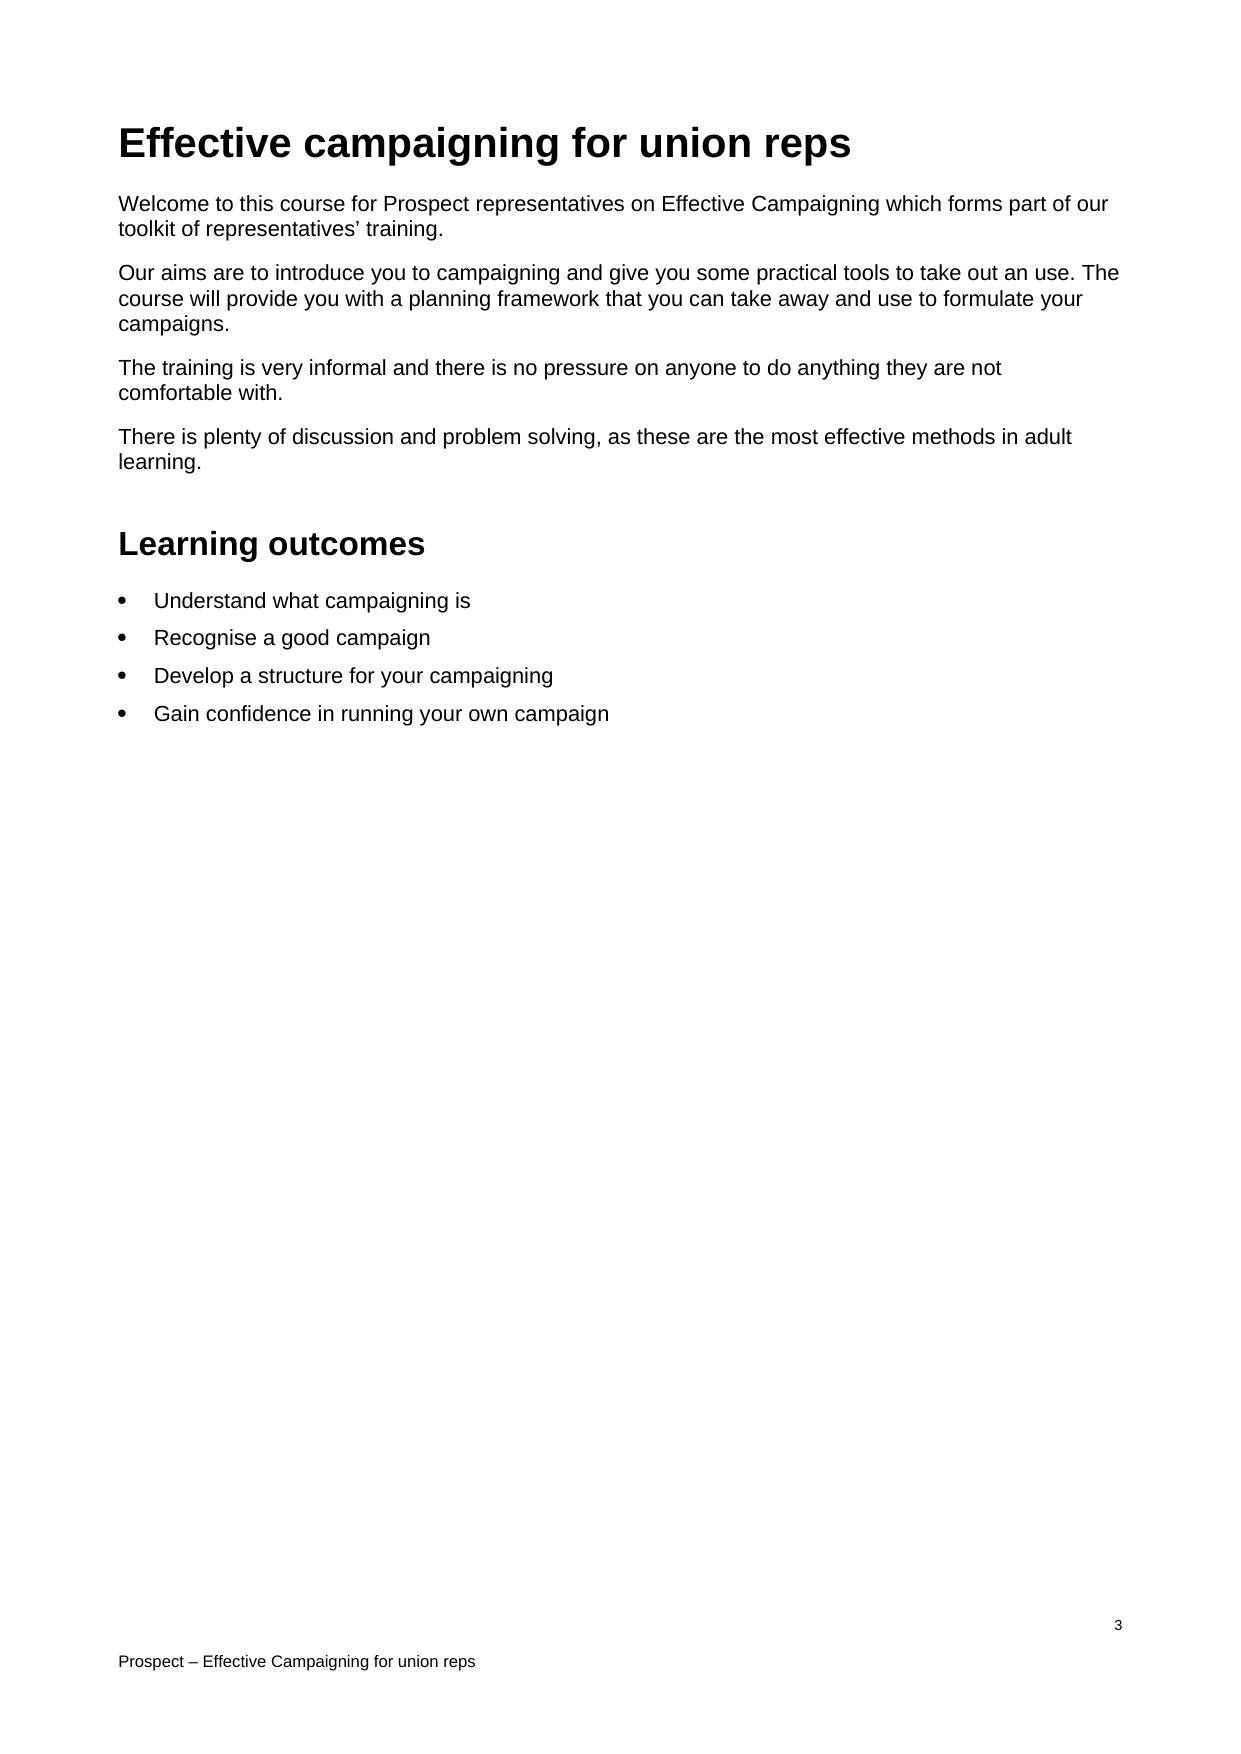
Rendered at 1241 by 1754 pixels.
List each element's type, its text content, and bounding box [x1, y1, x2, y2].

list Gain confidence in running your own campaign [118, 701, 1122, 726]
subtitle Learning outcomes [118, 524, 1122, 563]
list Recognise a good campaign [118, 625, 1122, 651]
text The training is very informal and there is no pressure on anyone to do anything they are not comfortable with. [118, 354, 1122, 405]
text Our aims are to introduce you to campaigning and give you some practical tools to take out an use. The course will provide you with a planning framework that you can take away and use to formulate your campaigns. [118, 260, 1122, 336]
text There is plenty of discussion and problem solving, as these are the most effective methods in adult learning. [118, 424, 1122, 474]
text Welcome to this course for Prospect representatives on Effective Campaigning which forms part of our toolkit of representatives’ training. [118, 191, 1122, 241]
subtitle Effective campaigning for union reps [118, 118, 1122, 166]
list Develop a structure for your campaigning [118, 663, 1122, 688]
list Understand what campaigning is [118, 588, 1122, 613]
